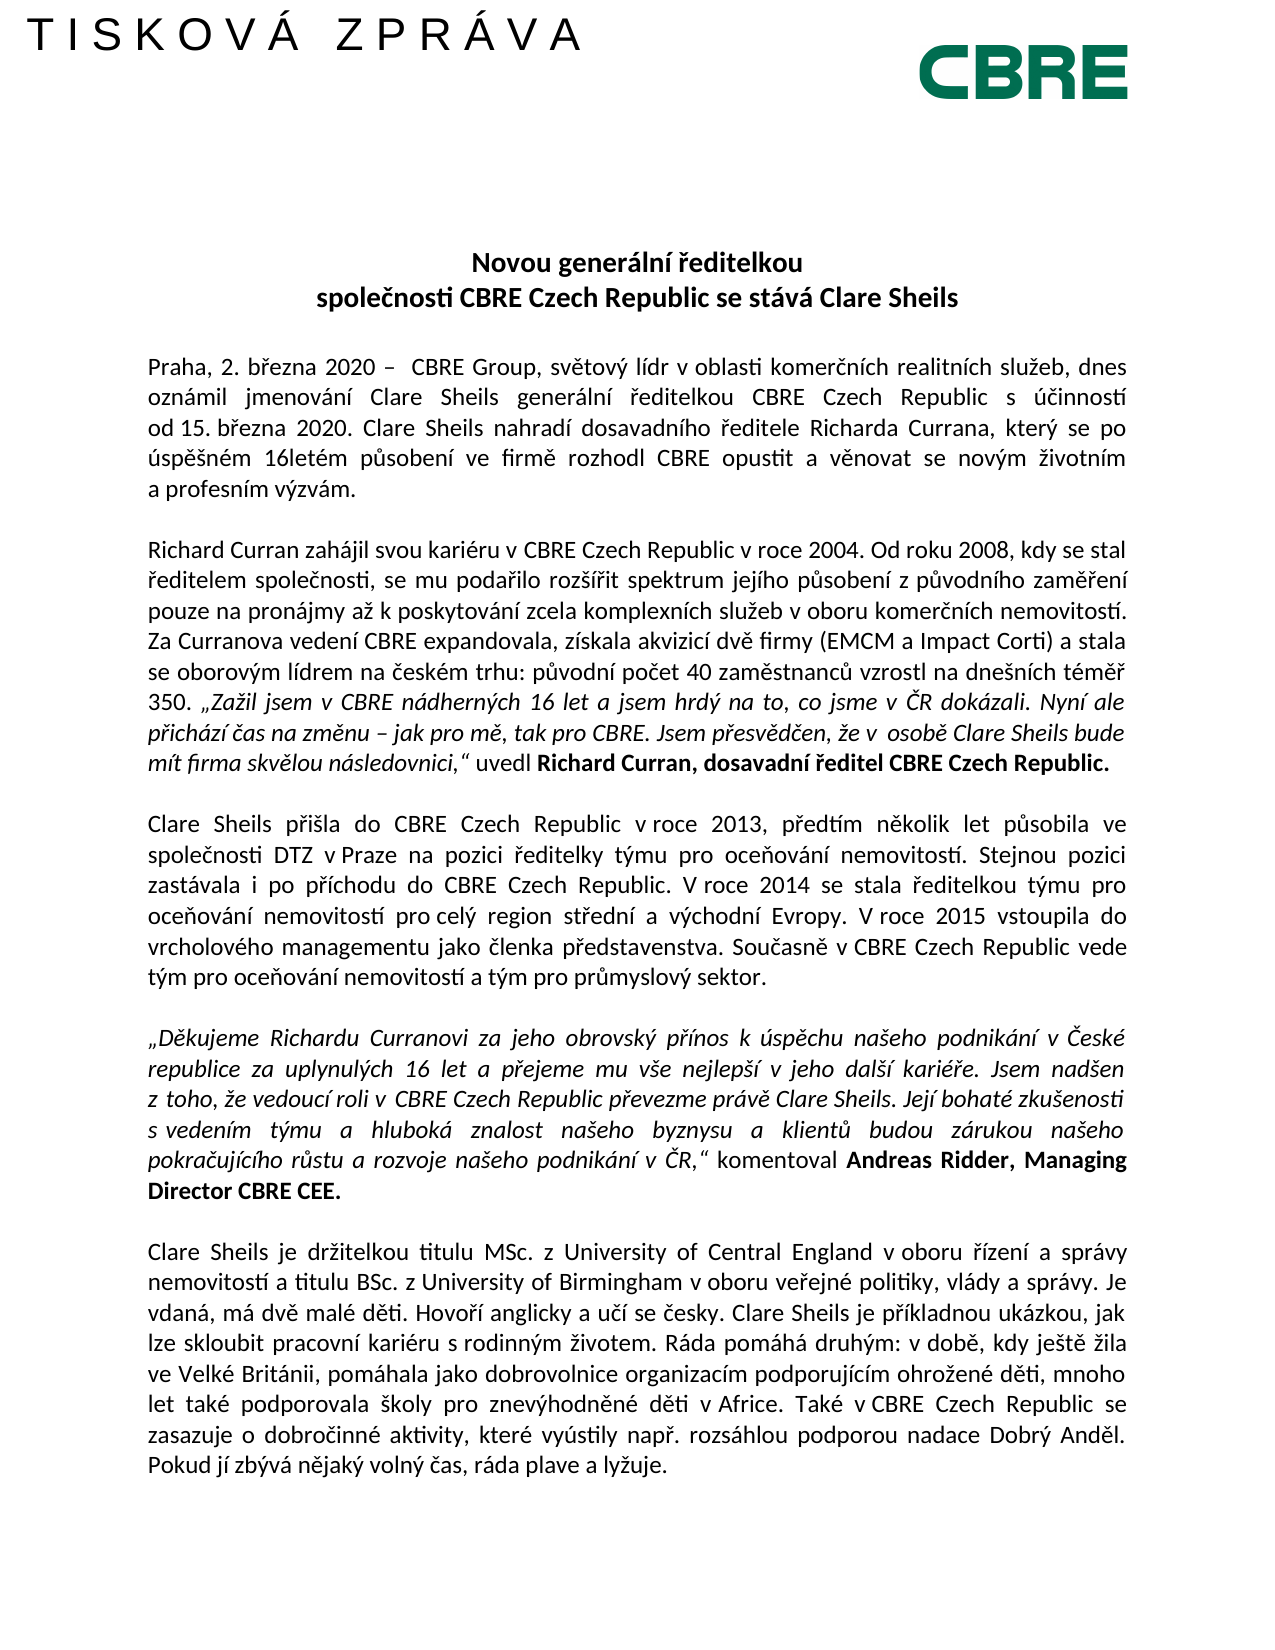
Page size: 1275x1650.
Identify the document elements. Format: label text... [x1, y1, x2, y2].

text „Děkujeme Richardu Curranovi za jeho obrovský přínos k úspěchu našeho podnikání v České republice za uplynulých 16 let a přejeme mu vše nejlepší v jeho další kariéře. Jsem nadšen z toho, že vedoucí roli v CBRE Czech Republic převezme právě Clare Sheils. Její bohaté zkušenosti s vedením týmu a hluboká znalost našeho byznysu a klientů budou zárukou našeho pokračujícího růstu a rozvoje našeho podnikání v ČR,“ komentoval Andreas Ridder, Managing Director CBRE CEE. [148, 1022, 1127, 1205]
picture [919, 45, 1128, 99]
text Clare Sheils přišla do CBRE Czech Republic v roce 2013, předtím několik let působila ve společnosti DTZ v Praze na pozici ředitelky týmu pro oceňování nemovitostí. Stejnou pozici zastávala i po příchodu do CBRE Czech Republic. V roce 2014 se stala ředitelkou týmu pro oceňování nemovitostí pro celý region střední a východní Evropy. V roce 2015 vstoupila do vrcholového managementu jako členka představenstva. Současně v CBRE Czech Republic vede tým pro oceňování nemovitostí a tým pro průmyslový sektor. [148, 809, 1127, 992]
text Richard Curran zahájil svou kariéru v CBRE Czech Republic v roce 2004. Od roku 2008, kdy se stal ředitelem společnosti, se mu podařilo rozšířit spektrum jejího působení z původního zaměření pouze na pronájmy až k poskytování zcela komplexních služeb v oboru komerčních nemovitostí. Za Curranova vedení CBRE expandovala, získala akvizicí dvě firmy (EMCM a Impact Corti) a stala se oborovým lídrem na českém trhu: původní počet 40 zaměstnanců vzrostl na dnešních téměř 350. „Zažil jsem v CBRE nádherných 16 let a jsem hrdý na to, co jsme v ČR dokázali. Nyní ale přichází čas na změnu – jak pro mě, tak pro CBRE. Jsem přesvědčen, že v osobě Clare Sheils bude mít firma skvělou následovnici,“ uvedl Richard Curran, dosavadní ředitel CBRE Czech Republic. [148, 534, 1127, 778]
text společnosti CBRE Czech Republic se stává Clare Sheils [148, 279, 1127, 315]
text Clare Sheils je držitelkou titulu MSc. z University of Central England v oboru řízení a správy nemovitostí a titulu BSc. z University of Birmingham v oboru veřejné politiky, vlády a správy. Je vdaná, má dvě malé děti. Hovoří anglicky a učí se česky. Clare Sheils je příkladnou ukázkou, jak lze skloubit pracovní kariéru s rodinným životem. Ráda pomáhá druhým: v době, kdy ještě žila ve Velké Británii, pomáhala jako dobrovolnice organizacím podporujícím ohrožené děti, mnoho let také podporovala školy pro znevýhodněné děti v Africe. Také v CBRE Czech Republic se zasazuje o dobročinné aktivity, které vyústily např. rozsáhlou podporou nadace Dobrý Anděl. Pokud jí zbývá nějaký volný čas, ráda plave a lyžuje. [148, 1236, 1127, 1480]
text Praha, 2. března 2020 – CBRE Group, světový lídr v oblasti komerčních realitních služeb, dnes oznámil jmenování Clare Sheils generální ředitelkou CBRE Czech Republic s účinností od 15. března 2020. Clare Sheils nahradí dosavadního ředitele Richarda Currana, který se po úspěšném 16letém působení ve firmě rozhodl CBRE opustit a věnovat se novým životním a profesním výzvám. [148, 351, 1127, 503]
text Novou generální ředitelkou [148, 208, 1127, 279]
